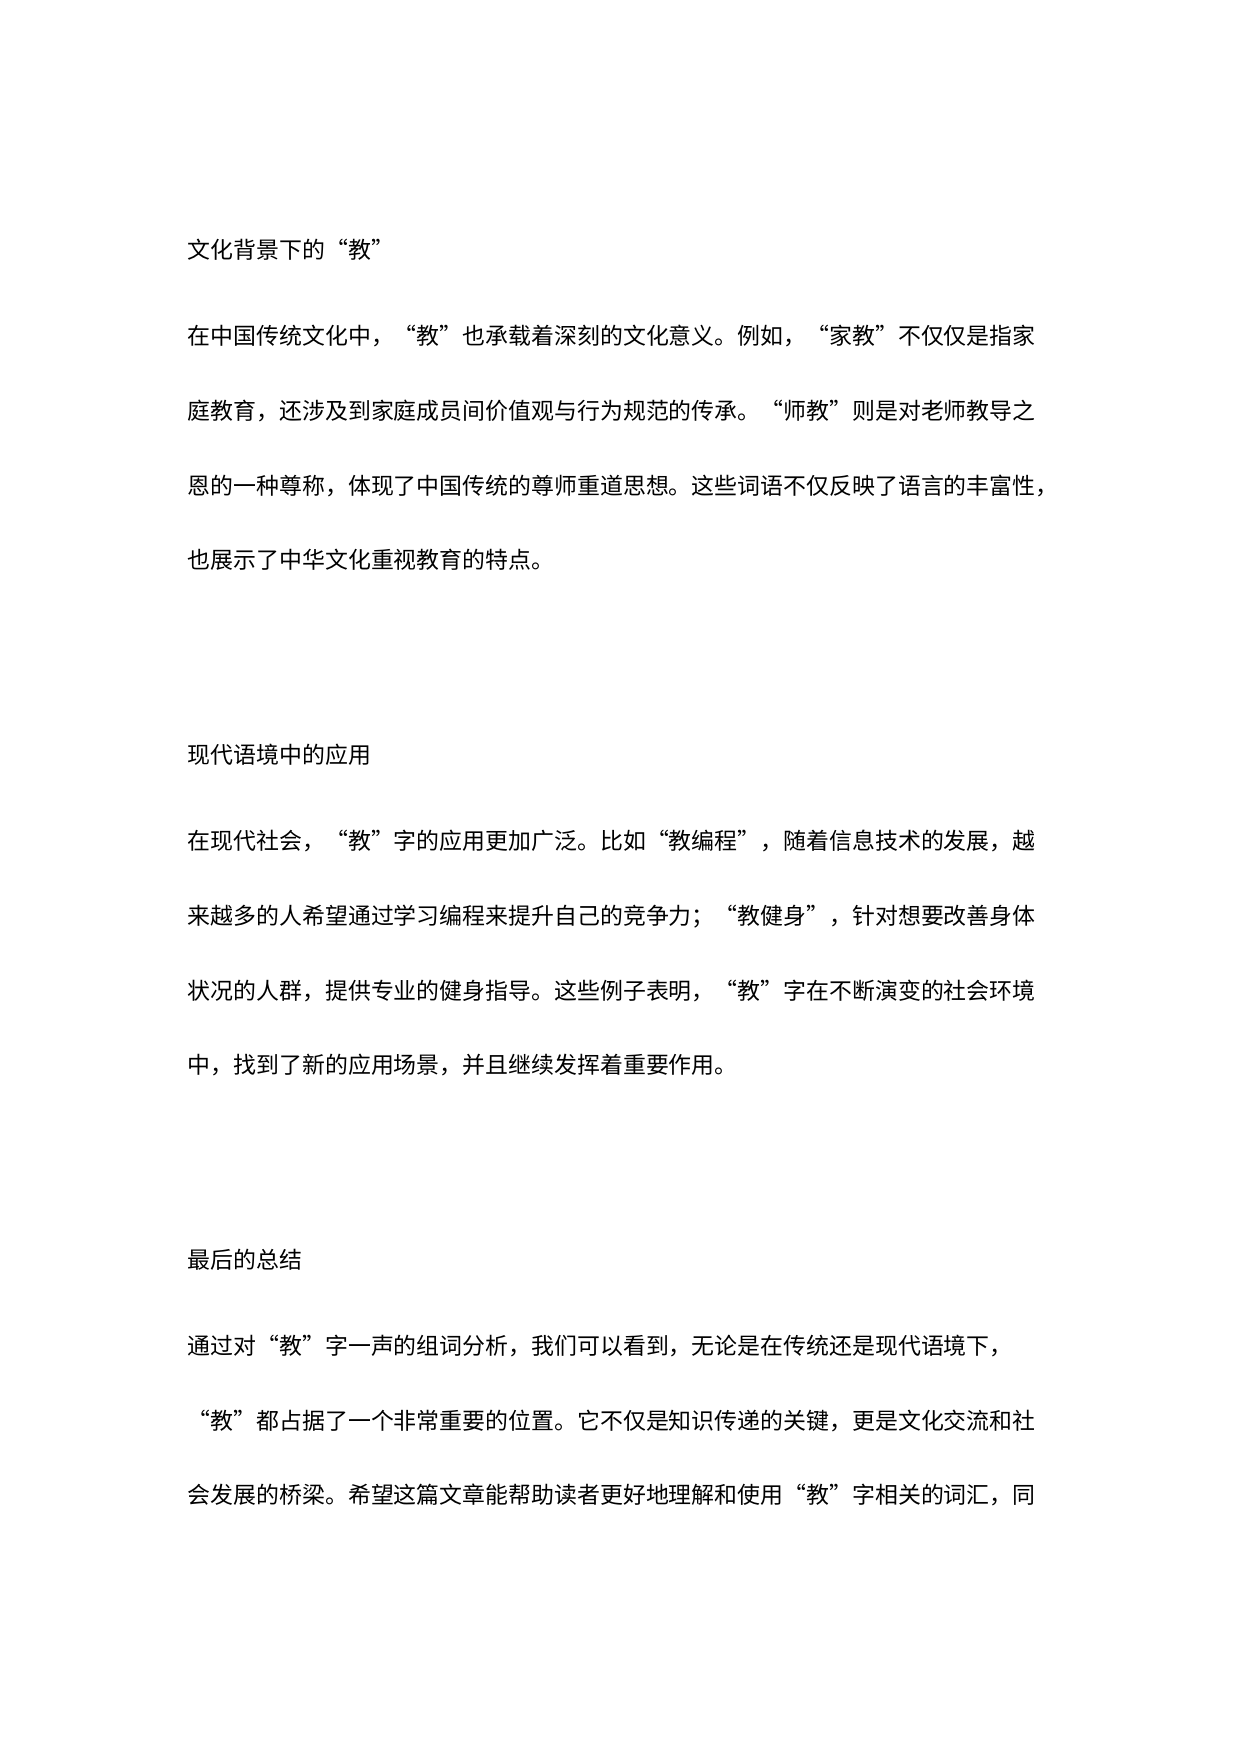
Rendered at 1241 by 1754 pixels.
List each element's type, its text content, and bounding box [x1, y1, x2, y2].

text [187, 1312, 1053, 1527]
text 最后的总结 [187, 1226, 1053, 1291]
text 在中国传统文化中，“教”也承载着深刻的文化意义。例如，“家教”不仅仅是指家庭教育，还涉及到家庭成员间价值观与行为规范的传承。“师教”则是对老师教导之恩的一种尊称，体现了中国传统的尊师重道思想。这些词语不仅反映了语言的丰富性，也展示了中华文化重视教育的特点。 [187, 302, 1053, 591]
text 现代语境中的应用 [187, 721, 1053, 786]
text 在现代社会，“教”字的应用更加广泛。比如“教编程”，随着信息技术的发展，越来越多的人希望通过学习编程来提升自己的竞争力；“教健身”，针对想要改善身体状况的人群，提供专业的健身指导。这些例子表明，“教”字在不断演变的社会环境中，找到了新的应用场景，并且继续发挥着重要作用。 [187, 807, 1053, 1096]
text 文化背景下的“教” [187, 216, 1053, 281]
